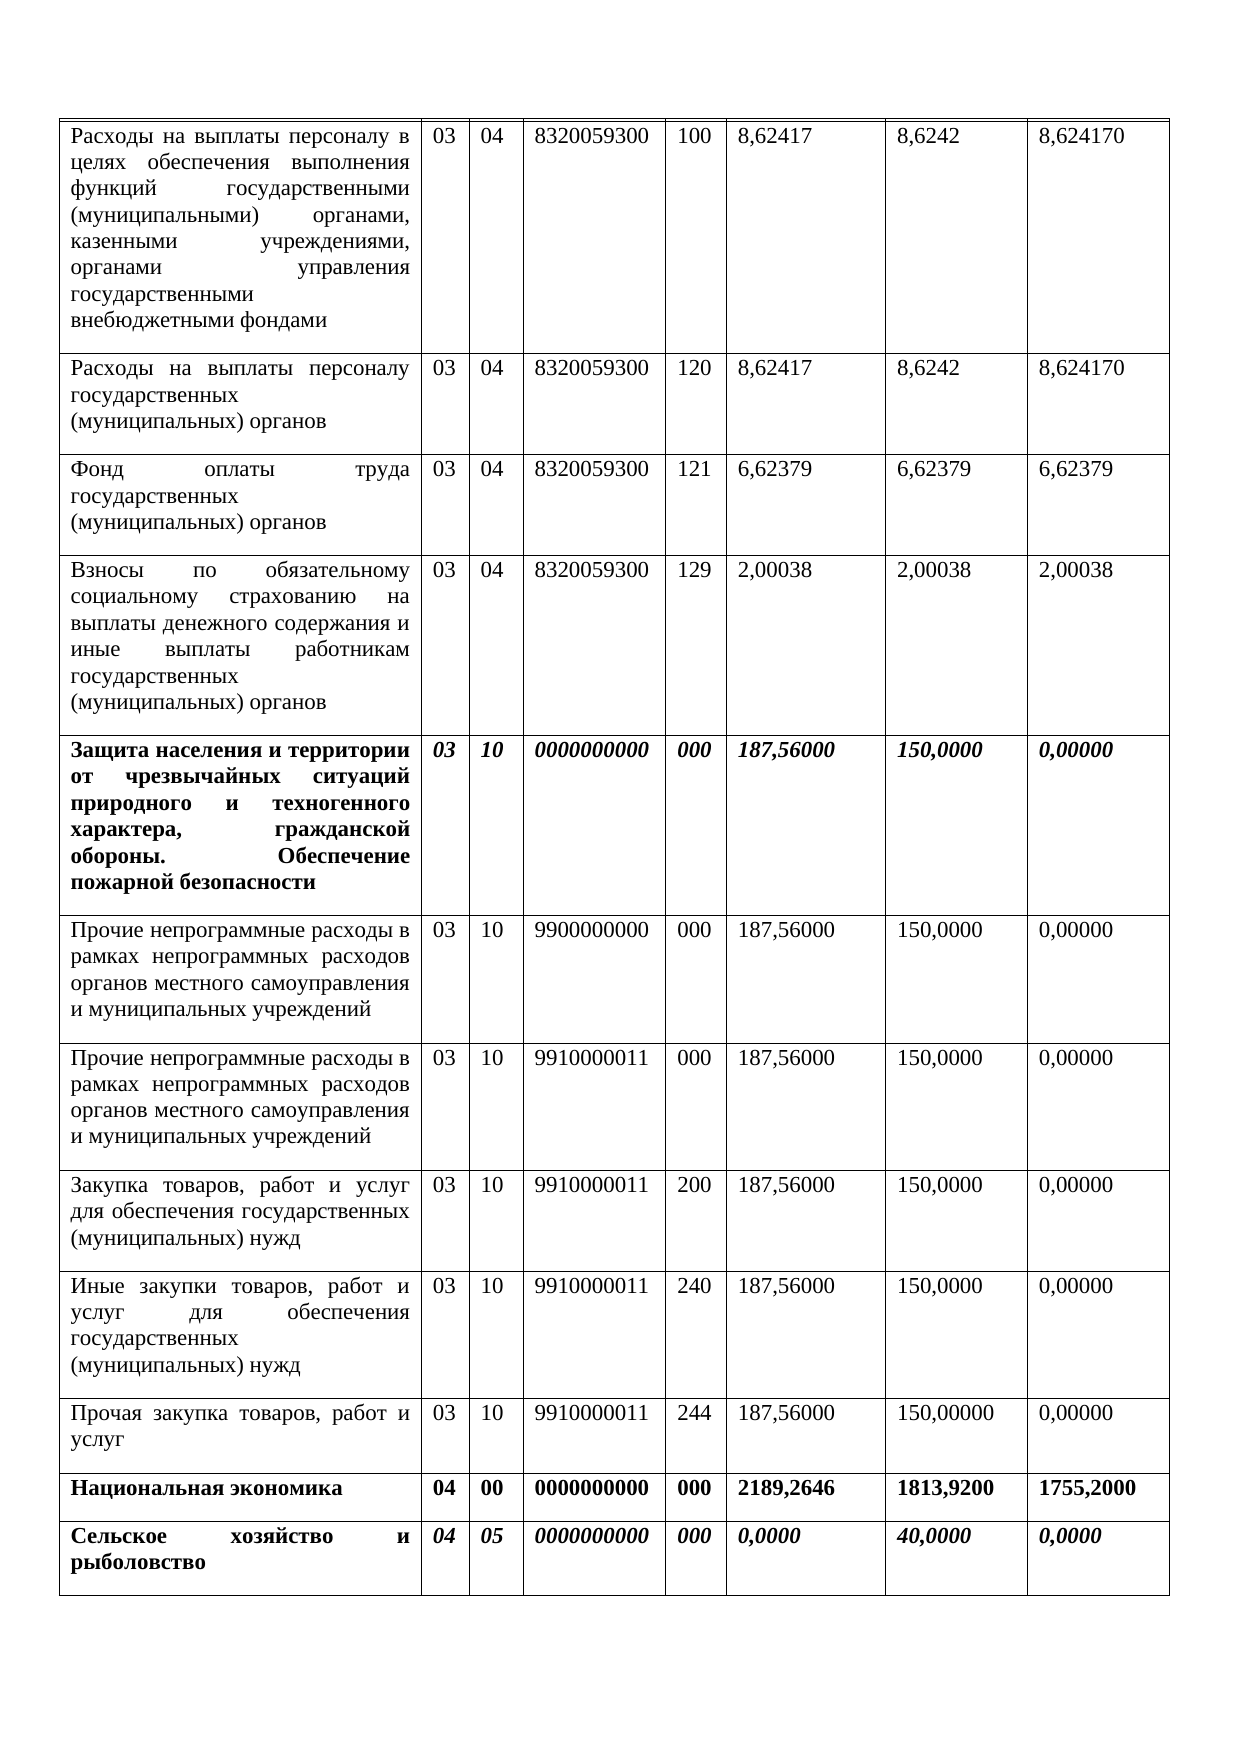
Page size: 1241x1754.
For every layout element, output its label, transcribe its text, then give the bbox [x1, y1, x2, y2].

table_cell 03 [422, 556, 469, 735]
table_cell 8,62417 [727, 354, 885, 454]
table_cell 03 [422, 1399, 469, 1473]
table_cell 0,00000 [1028, 1044, 1169, 1170]
table_cell 04 [470, 122, 523, 353]
table_cell 0000000000 [524, 1522, 665, 1595]
table_cell Сельское хозяйство и рыболовство [60, 1522, 421, 1595]
table_cell 0,0000 [727, 1522, 885, 1595]
table_cell 03 [422, 736, 469, 915]
table_cell 6,62379 [1028, 455, 1169, 555]
table_cell Фонд оплаты труда государственных (муниципальных) органов [60, 455, 421, 555]
table_cell 9910000011 [524, 1044, 665, 1170]
table_cell 04 [470, 556, 523, 735]
table_cell 05 [470, 1522, 523, 1595]
table_cell 0000000000 [524, 1474, 665, 1521]
table_cell 8,62417 [727, 122, 885, 353]
table_cell 9900000000 [524, 916, 665, 1042]
table_cell 03 [422, 916, 469, 1042]
table_cell Взносы по обязательному социальному страхованию на выплаты денежного содержания и иные выплаты работникам государственных (муниципальных) органов [60, 556, 421, 735]
table_cell Национальная экономика [60, 1474, 421, 1521]
table_cell 150,00000 [886, 1399, 1027, 1473]
table_cell Прочая закупка товаров, работ и услуг [60, 1399, 421, 1473]
table_cell Расходы на выплаты персоналу в целях обеспечения выполнения функций государственными (муниципальными) органами, казенными учреждениями, органами управления государственными внебюджетными фондами [60, 122, 421, 353]
table_cell 9910000011 [524, 1399, 665, 1473]
table_cell 04 [422, 1522, 469, 1595]
table_cell 150,0000 [886, 1272, 1027, 1398]
table_cell 00 [470, 1474, 523, 1521]
table_cell 03 [422, 1044, 469, 1170]
table_cell 9910000011 [524, 1171, 665, 1271]
table_cell 6,62379 [727, 455, 885, 555]
table_cell 10 [470, 1399, 523, 1473]
table_cell 03 [422, 122, 469, 353]
table_cell 8320059300 [524, 354, 665, 454]
table_cell 2189,2646 [727, 1474, 885, 1521]
table_cell 8320059300 [524, 556, 665, 735]
table_cell 150,0000 [886, 1044, 1027, 1170]
table_cell Прочие непрограммные расходы в рамках непрограммных расходов органов местного самоуправления и муниципальных учреждений [60, 916, 421, 1042]
table_cell Расходы на выплаты персоналу государственных (муниципальных) органов [60, 354, 421, 454]
table_cell 2,00038 [1028, 556, 1169, 735]
table_cell 10 [470, 1171, 523, 1271]
table_cell Прочие непрограммные расходы в рамках непрограммных расходов органов местного самоуправления и муниципальных учреждений [60, 1044, 421, 1170]
table_cell 0,00000 [1028, 916, 1169, 1042]
table_cell 150,0000 [886, 736, 1027, 915]
table_cell 1755,2000 [1028, 1474, 1169, 1521]
table_cell 10 [470, 736, 523, 915]
table_cell 8,6242 [886, 122, 1027, 353]
table_cell 000 [666, 1522, 726, 1595]
table_cell 150,0000 [886, 1171, 1027, 1271]
table_cell Иные закупки товаров, работ и услуг для обеспечения государственных (муниципальных) нужд [60, 1272, 421, 1398]
table_cell 2,00038 [886, 556, 1027, 735]
table_cell 10 [470, 1044, 523, 1170]
table_cell 129 [666, 556, 726, 735]
table_cell 000 [666, 916, 726, 1042]
table_cell 244 [666, 1399, 726, 1473]
table_cell Закупка товаров, работ и услуг для обеспечения государственных (муниципальных) нужд [60, 1171, 421, 1271]
table_cell 10 [470, 1272, 523, 1398]
table_cell 03 [422, 455, 469, 555]
table_cell 0,00000 [1028, 1171, 1169, 1271]
table_cell 04 [422, 1474, 469, 1521]
table_cell 0,0000 [1028, 1522, 1169, 1595]
table_cell 187,56000 [727, 916, 885, 1042]
table_cell 04 [470, 455, 523, 555]
table_cell 240 [666, 1272, 726, 1398]
table_cell 6,62379 [886, 455, 1027, 555]
table_cell 187,56000 [727, 1171, 885, 1271]
table_cell 200 [666, 1171, 726, 1271]
table_cell 8,6242 [886, 354, 1027, 454]
table_cell 8,624170 [1028, 122, 1169, 353]
table_cell 000 [666, 1474, 726, 1521]
table_cell 03 [422, 1171, 469, 1271]
table_cell 9910000011 [524, 1272, 665, 1398]
table_cell 8320059300 [524, 122, 665, 353]
table_cell 000 [666, 1044, 726, 1170]
table_cell 121 [666, 455, 726, 555]
table_cell 187,56000 [727, 1272, 885, 1398]
table_cell 8,624170 [1028, 354, 1169, 454]
table_cell 187,56000 [727, 736, 885, 915]
table_cell 120 [666, 354, 726, 454]
table_cell 0000000000 [524, 736, 665, 915]
table_cell 187,56000 [727, 1044, 885, 1170]
table_cell 8320059300 [524, 455, 665, 555]
table_cell 10 [470, 916, 523, 1042]
table_cell 1813,9200 [886, 1474, 1027, 1521]
table_cell 0,00000 [1028, 1272, 1169, 1398]
table_cell 03 [422, 1272, 469, 1398]
table_cell 40,0000 [886, 1522, 1027, 1595]
table_cell Защита населения и территории от чрезвычайных ситуаций природного и техногенного характера, гражданской обороны. Обеспечение пожарной безопасности [60, 736, 421, 915]
table_cell 150,0000 [886, 916, 1027, 1042]
table_cell 000 [666, 736, 726, 915]
table_cell 0,00000 [1028, 1399, 1169, 1473]
table_cell 0,00000 [1028, 736, 1169, 915]
table_cell 187,56000 [727, 1399, 885, 1473]
table_cell 03 [422, 354, 469, 454]
table_cell 100 [666, 122, 726, 353]
table_cell 04 [470, 354, 523, 454]
table_cell 2,00038 [727, 556, 885, 735]
